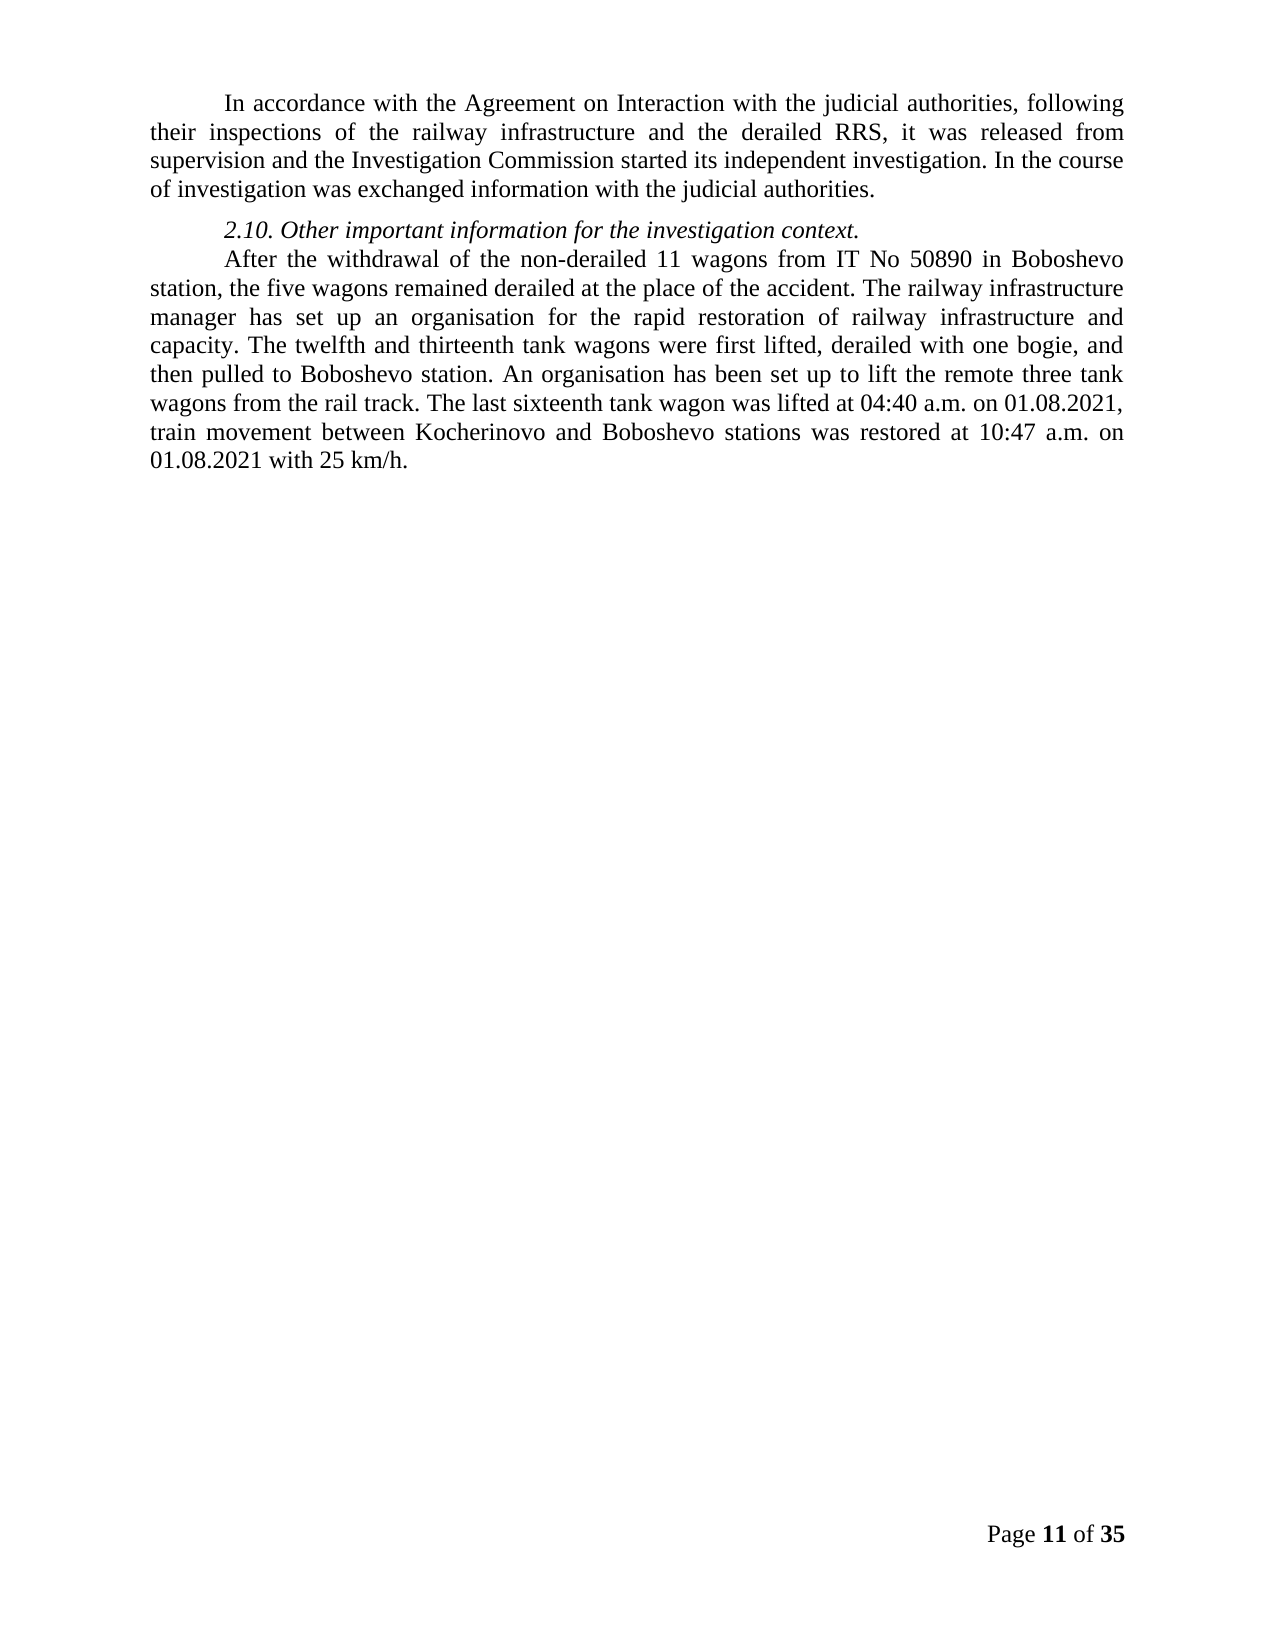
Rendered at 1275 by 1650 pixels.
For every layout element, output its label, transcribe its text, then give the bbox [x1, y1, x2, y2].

text In accordance with the Agreement on Interaction with the judicial authorities, following their inspections of the railway infrastructure and the derailed RRS, it was released from supervision and the Investigation Commission started its independent investigation. In the course of investigation was exchanged information with the judicial authorities. [150, 88, 1125, 203]
text After the withdrawal of the non-derailed 11 wagons from IT No 50890 in Boboshevo station, the five wagons remained derailed at the place of the accident. The railway infrastructure manager has set up an organisation for the rapid restoration of railway infrastructure and capacity. The twelfth and thirteenth tank wagons were first lifted, derailed with one bogie, and then pulled to Boboshevo station. An organisation has been set up to lift the remote three tank wagons from the rail track. The last sixteenth tank wagon was lifted at 04:40 a.m. on 01.08.2021, train movement between Kocherinovo and Boboshevo stations was restored at 10:47 a.m. on 01.08.2021 with 25 km/h. [150, 244, 1125, 474]
list Other important information for the investigation context. [150, 215, 1125, 244]
